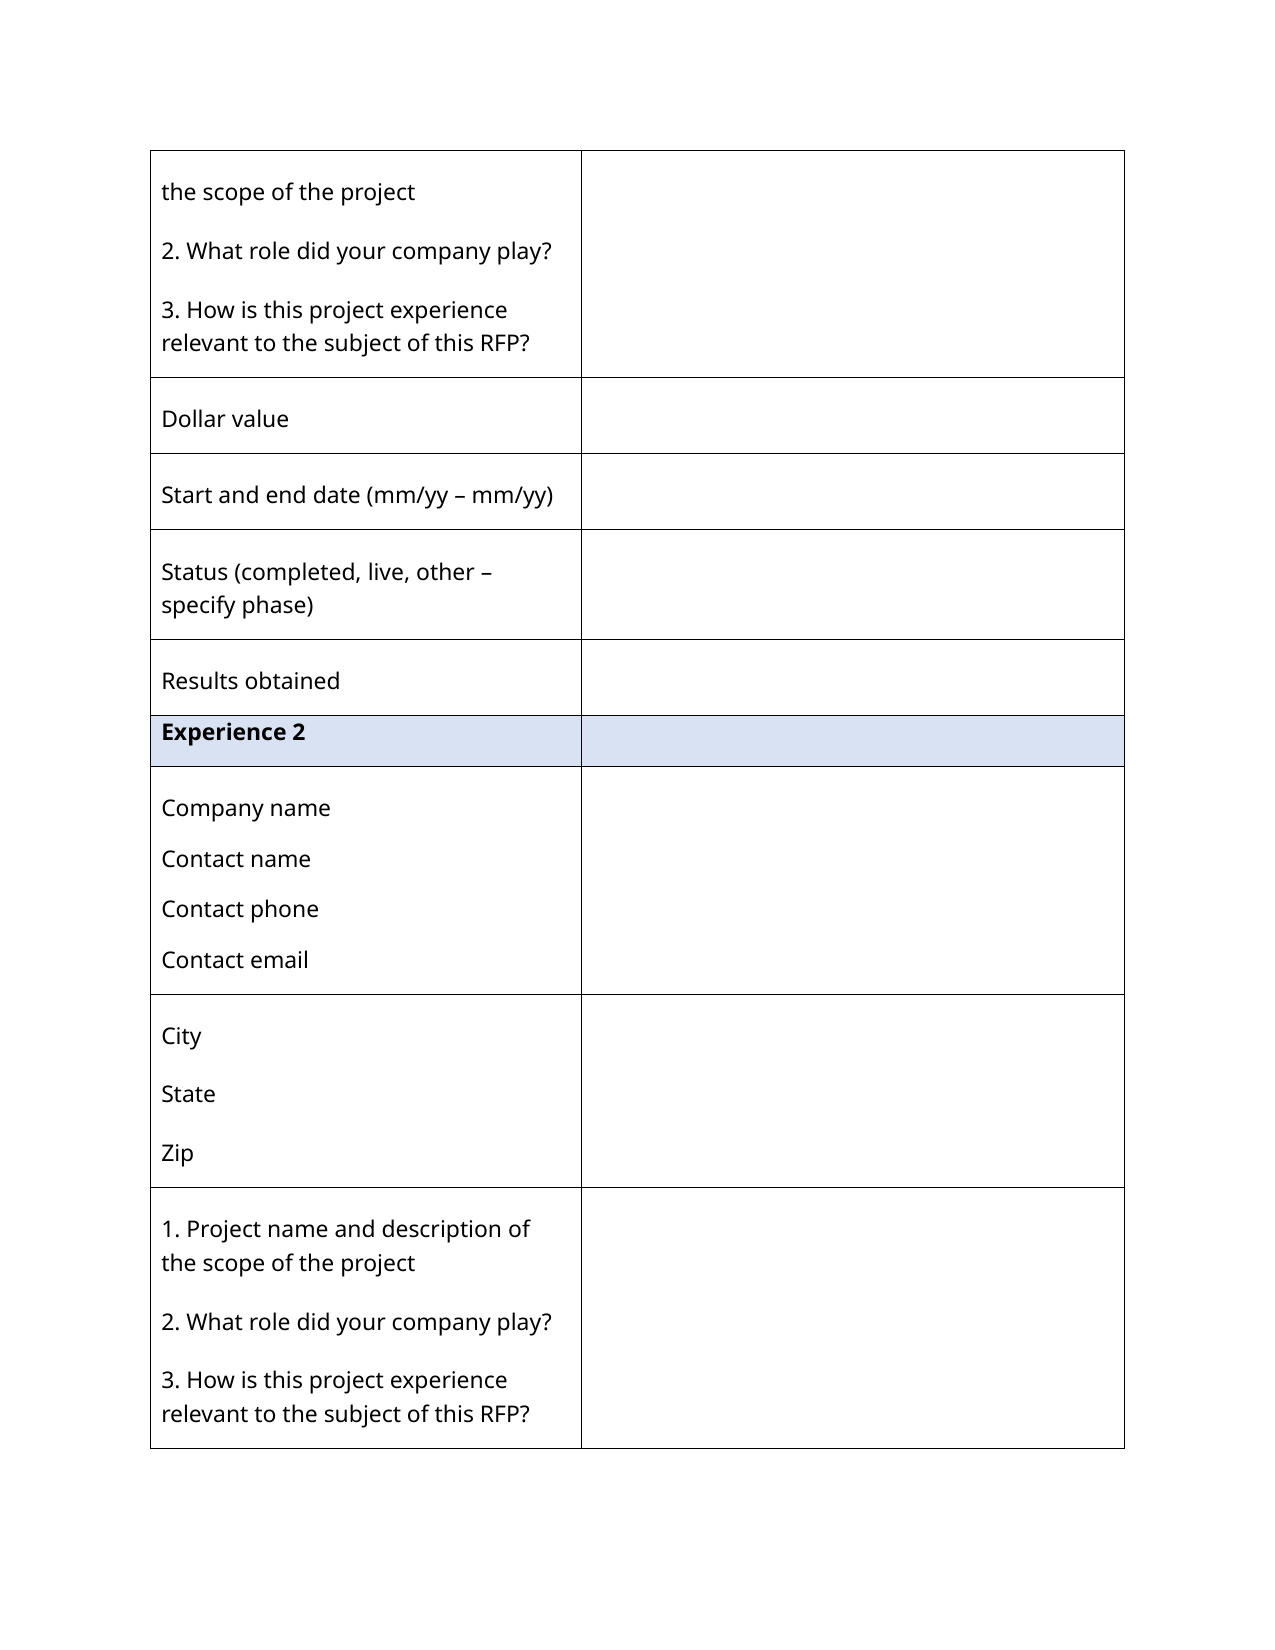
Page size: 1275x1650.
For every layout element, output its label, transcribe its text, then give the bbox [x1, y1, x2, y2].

table_cell [582, 530, 1124, 639]
table_cell [582, 454, 1124, 529]
table_cell [582, 378, 1124, 453]
table_cell Status (completed, live, other – specify phase) [151, 530, 581, 639]
table_cell [582, 995, 1124, 1187]
table_cell Company name Contact name Contact phone Contact email [151, 767, 581, 993]
table_cell City State Zip [151, 995, 581, 1187]
table_cell [582, 767, 1124, 993]
table_cell Start and end date (mm/yy – mm/yy) [151, 454, 581, 529]
table_cell Dollar value [151, 378, 581, 453]
table_cell [582, 716, 1124, 766]
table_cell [151, 151, 581, 377]
table_cell Results obtained [151, 640, 581, 715]
table_cell [582, 151, 1124, 377]
table_cell Experience 2 [151, 716, 581, 766]
table_cell [582, 1188, 1124, 1448]
table_cell [582, 640, 1124, 715]
